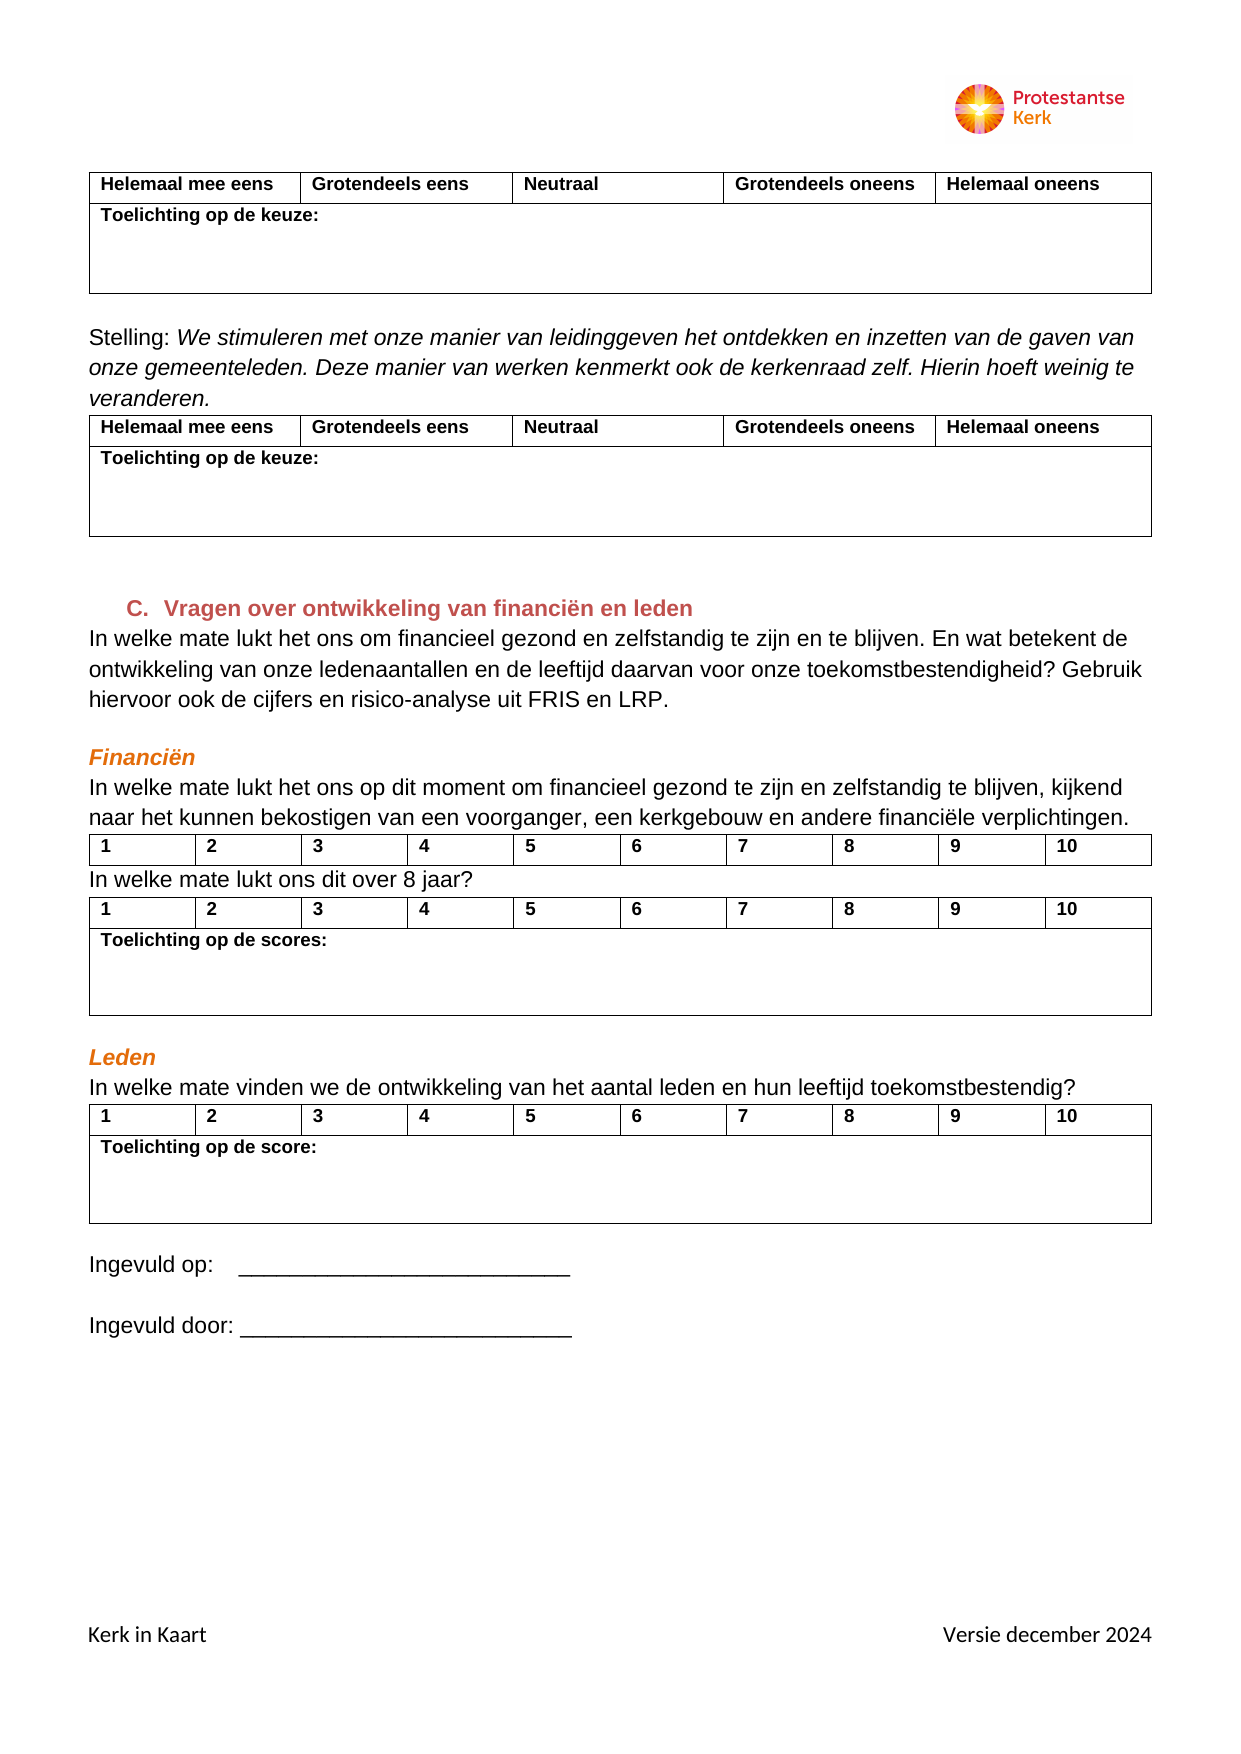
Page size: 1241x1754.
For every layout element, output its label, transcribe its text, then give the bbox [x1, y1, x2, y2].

table_header 10 [1046, 1105, 1151, 1135]
table_header 2 [196, 898, 301, 928]
table_header Grotendeels oneens [724, 416, 935, 446]
text Ingevuld op: __________________________ [88, 1251, 1152, 1277]
table_header 5 [514, 898, 620, 928]
table_header 3 [302, 1105, 407, 1135]
text Ingevuld door: __________________________ [88, 1312, 1152, 1338]
table_header 7 [727, 835, 832, 865]
text In welke mate lukt ons dit over 8 jaar? [88, 866, 1152, 893]
table_header Helemaal oneens [936, 416, 1151, 446]
table_header Neutraal [513, 416, 723, 446]
table_header 6 [621, 835, 726, 865]
table_header Helemaal oneens [936, 173, 1151, 203]
text In welke mate lukt het ons om financieel gezond en zelfstandig te zijn en te blijven. En wat betekent de ontwikkeling van onze ledenaantallen en de leeftijd daarvan voor onze toekomstbestendigheid? Gebruik hiervoor ook de cijfers en risico-analyse uit FRIS en LRP. [88, 625, 1152, 712]
table_cell Toelichting op de scores: [90, 929, 1151, 1015]
table_header Grotendeels oneens [724, 173, 935, 203]
list Vragen over ontwikkeling van financiën en leden [126, 595, 1152, 621]
table_header 6 [621, 1105, 726, 1135]
table_header 3 [302, 835, 407, 865]
text In welke mate lukt het ons op dit moment om financieel gezond te zijn en zelfstandig te blijven, kijkend naar het kunnen bekostigen van een voorganger, een kerkgebouw en andere financiële verplichtingen. [88, 774, 1152, 830]
table_header 8 [833, 1105, 938, 1135]
table_header Helemaal mee eens [90, 416, 300, 446]
table_header 1 [90, 835, 195, 865]
text Leden [88, 1044, 1152, 1070]
table_header 9 [939, 1105, 1045, 1135]
table_header 10 [1046, 835, 1151, 865]
table_header Grotendeels eens [301, 416, 512, 446]
table_header Grotendeels eens [301, 173, 512, 203]
table_cell Toelichting op de keuze: [90, 447, 1151, 536]
table_header 10 [1046, 898, 1151, 928]
table_header 4 [408, 1105, 513, 1135]
table_header 1 [90, 1105, 195, 1135]
table_header 1 [90, 898, 195, 928]
table_header 4 [408, 835, 513, 865]
table_header 3 [302, 898, 407, 928]
table_cell Toelichting op de score: [90, 1136, 1151, 1223]
table_header 8 [833, 898, 938, 928]
table_header 4 [408, 898, 513, 928]
table_header Neutraal [513, 173, 723, 203]
text Stelling: We stimuleren met onze manier van leidinggeven het ontdekken en inzetten van de gaven van onze gemeenteleden. Deze manier van werken kenmerkt ook de kerkenraad zelf. Hierin hoeft weinig te veranderen. [88, 324, 1152, 411]
table_cell Toelichting op de keuze: [90, 204, 1151, 293]
text Financiën [88, 743, 1152, 770]
table_header 9 [939, 898, 1045, 928]
table_header 2 [196, 835, 301, 865]
text In welke mate vinden we de ontwikkeling van het aantal leden en hun leeftijd toekomstbestendig? [88, 1074, 1152, 1100]
table_header 6 [621, 898, 726, 928]
table_header 7 [727, 898, 832, 928]
table_header 2 [196, 1105, 301, 1135]
table_header 9 [939, 835, 1045, 865]
table_header Helemaal mee eens [90, 173, 300, 203]
table_header 8 [833, 835, 938, 865]
table_header 5 [514, 1105, 620, 1135]
table_header 7 [727, 1105, 832, 1135]
table_header 5 [514, 835, 620, 865]
